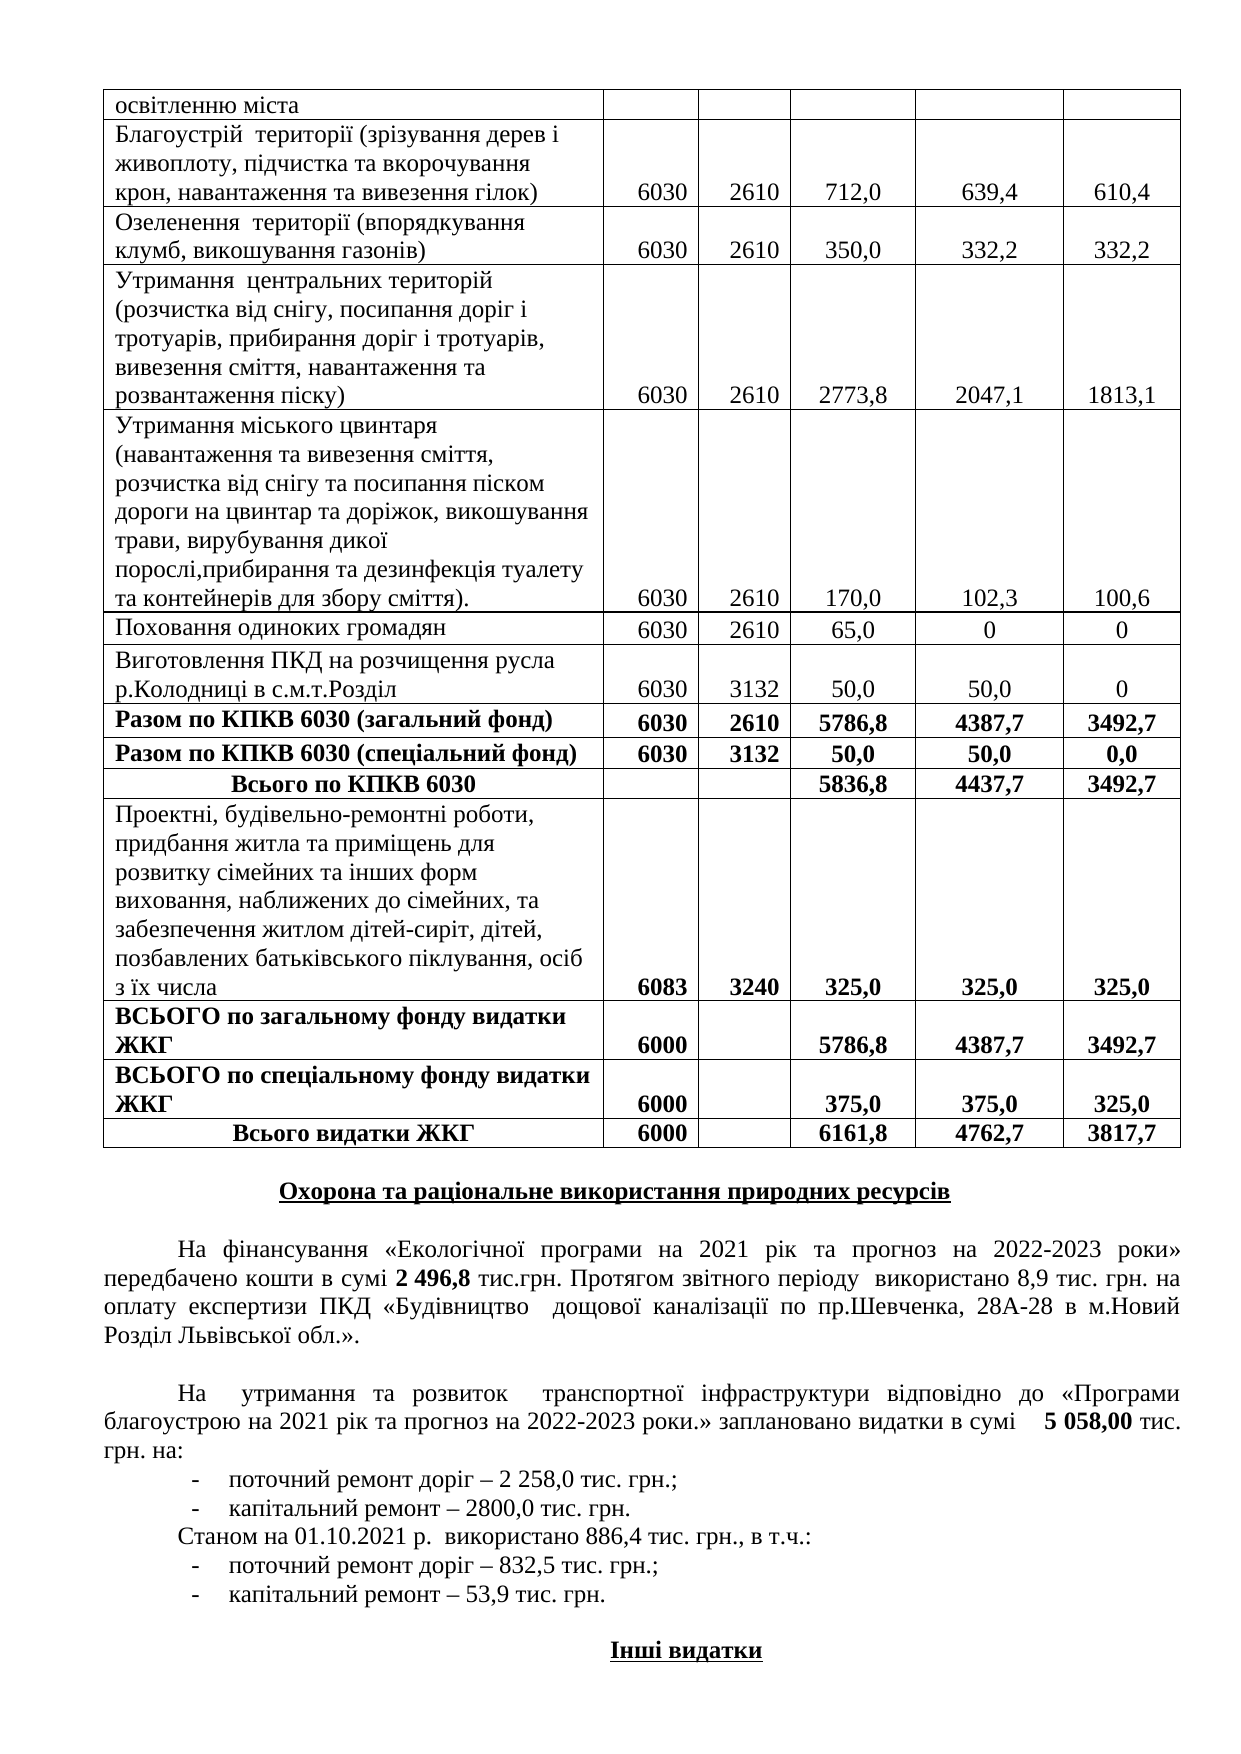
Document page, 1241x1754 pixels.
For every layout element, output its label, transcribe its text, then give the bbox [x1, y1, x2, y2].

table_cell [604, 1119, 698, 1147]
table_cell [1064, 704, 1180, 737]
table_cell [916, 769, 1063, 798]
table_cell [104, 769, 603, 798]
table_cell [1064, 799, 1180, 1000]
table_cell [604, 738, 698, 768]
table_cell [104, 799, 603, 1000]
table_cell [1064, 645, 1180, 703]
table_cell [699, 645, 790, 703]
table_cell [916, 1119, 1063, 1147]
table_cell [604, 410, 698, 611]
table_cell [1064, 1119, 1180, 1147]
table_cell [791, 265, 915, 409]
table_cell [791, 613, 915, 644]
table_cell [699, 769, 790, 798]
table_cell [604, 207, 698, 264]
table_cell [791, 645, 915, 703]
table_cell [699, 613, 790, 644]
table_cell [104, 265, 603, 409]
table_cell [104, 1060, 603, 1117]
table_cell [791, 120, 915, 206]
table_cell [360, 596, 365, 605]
list поточний ремонт доріг – 2 258,0 тис. грн.; [191, 1464, 1181, 1493]
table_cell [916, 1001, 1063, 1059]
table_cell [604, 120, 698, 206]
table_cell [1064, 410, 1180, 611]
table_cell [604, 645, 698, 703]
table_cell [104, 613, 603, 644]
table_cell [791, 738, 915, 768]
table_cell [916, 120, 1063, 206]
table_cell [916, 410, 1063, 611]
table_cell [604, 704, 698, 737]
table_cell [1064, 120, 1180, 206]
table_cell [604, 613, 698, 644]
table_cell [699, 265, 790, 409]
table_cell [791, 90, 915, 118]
text Станом на 01.10.2021 р. використано 886,4 тис. грн., в т.ч.: [103, 1521, 1181, 1550]
list капітальний ремонт – 2800,0 тис. грн. [191, 1493, 1181, 1521]
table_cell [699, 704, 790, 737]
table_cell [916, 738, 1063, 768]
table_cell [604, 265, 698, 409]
text Охорона та раціональне використання природних ресурсів [103, 1176, 1181, 1205]
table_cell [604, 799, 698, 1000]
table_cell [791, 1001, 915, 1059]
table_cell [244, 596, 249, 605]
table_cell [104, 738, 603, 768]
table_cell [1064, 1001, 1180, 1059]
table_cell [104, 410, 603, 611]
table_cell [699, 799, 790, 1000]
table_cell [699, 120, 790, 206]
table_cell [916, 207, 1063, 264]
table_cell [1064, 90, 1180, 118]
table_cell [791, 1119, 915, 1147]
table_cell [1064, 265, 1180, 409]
text Інші видатки [103, 1636, 1181, 1664]
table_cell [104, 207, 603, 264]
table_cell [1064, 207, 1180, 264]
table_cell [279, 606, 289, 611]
list поточний ремонт доріг – 832,5 тис. грн.; [191, 1550, 1181, 1579]
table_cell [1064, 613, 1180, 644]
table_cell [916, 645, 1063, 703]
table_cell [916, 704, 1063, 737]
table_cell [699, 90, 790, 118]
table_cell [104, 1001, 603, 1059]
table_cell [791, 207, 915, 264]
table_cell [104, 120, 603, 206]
text На утримання та розвиток транспортної інфраструктури відповідно до «Програми благоустрою на 2021 рік та прогноз на 2022-2023 роки.» заплановано видатки в сумі 5 058,00 тис. грн. на: [103, 1378, 1181, 1464]
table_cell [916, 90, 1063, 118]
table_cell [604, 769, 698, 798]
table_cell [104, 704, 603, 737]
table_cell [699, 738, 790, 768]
list капітальний ремонт – 53,9 тис. грн. [191, 1579, 1181, 1608]
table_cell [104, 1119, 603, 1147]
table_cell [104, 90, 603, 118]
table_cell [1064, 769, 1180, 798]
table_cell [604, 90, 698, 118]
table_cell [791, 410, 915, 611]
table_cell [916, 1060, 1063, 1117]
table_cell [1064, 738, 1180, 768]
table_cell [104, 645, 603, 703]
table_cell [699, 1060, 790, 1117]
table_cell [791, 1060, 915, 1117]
text На фінансування «Екологічної програми на 2021 рік та прогноз на 2022-2023 роки» передбачено кошти в сумі 2 496,8 тис.грн. Протягом звітного періоду використано 8,9 тис. грн. на оплату експертизи ПКД «Будівництво дощової каналізації по пр.Шевченка, 28А-28 в м.Новий Розділ Львівської обл.». [103, 1234, 1181, 1349]
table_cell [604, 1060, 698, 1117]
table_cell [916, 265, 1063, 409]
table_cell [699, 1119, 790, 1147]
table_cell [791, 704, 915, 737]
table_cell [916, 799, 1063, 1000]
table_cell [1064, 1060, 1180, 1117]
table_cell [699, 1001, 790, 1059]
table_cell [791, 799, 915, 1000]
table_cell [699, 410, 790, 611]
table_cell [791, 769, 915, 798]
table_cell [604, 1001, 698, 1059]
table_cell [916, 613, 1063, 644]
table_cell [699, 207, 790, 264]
